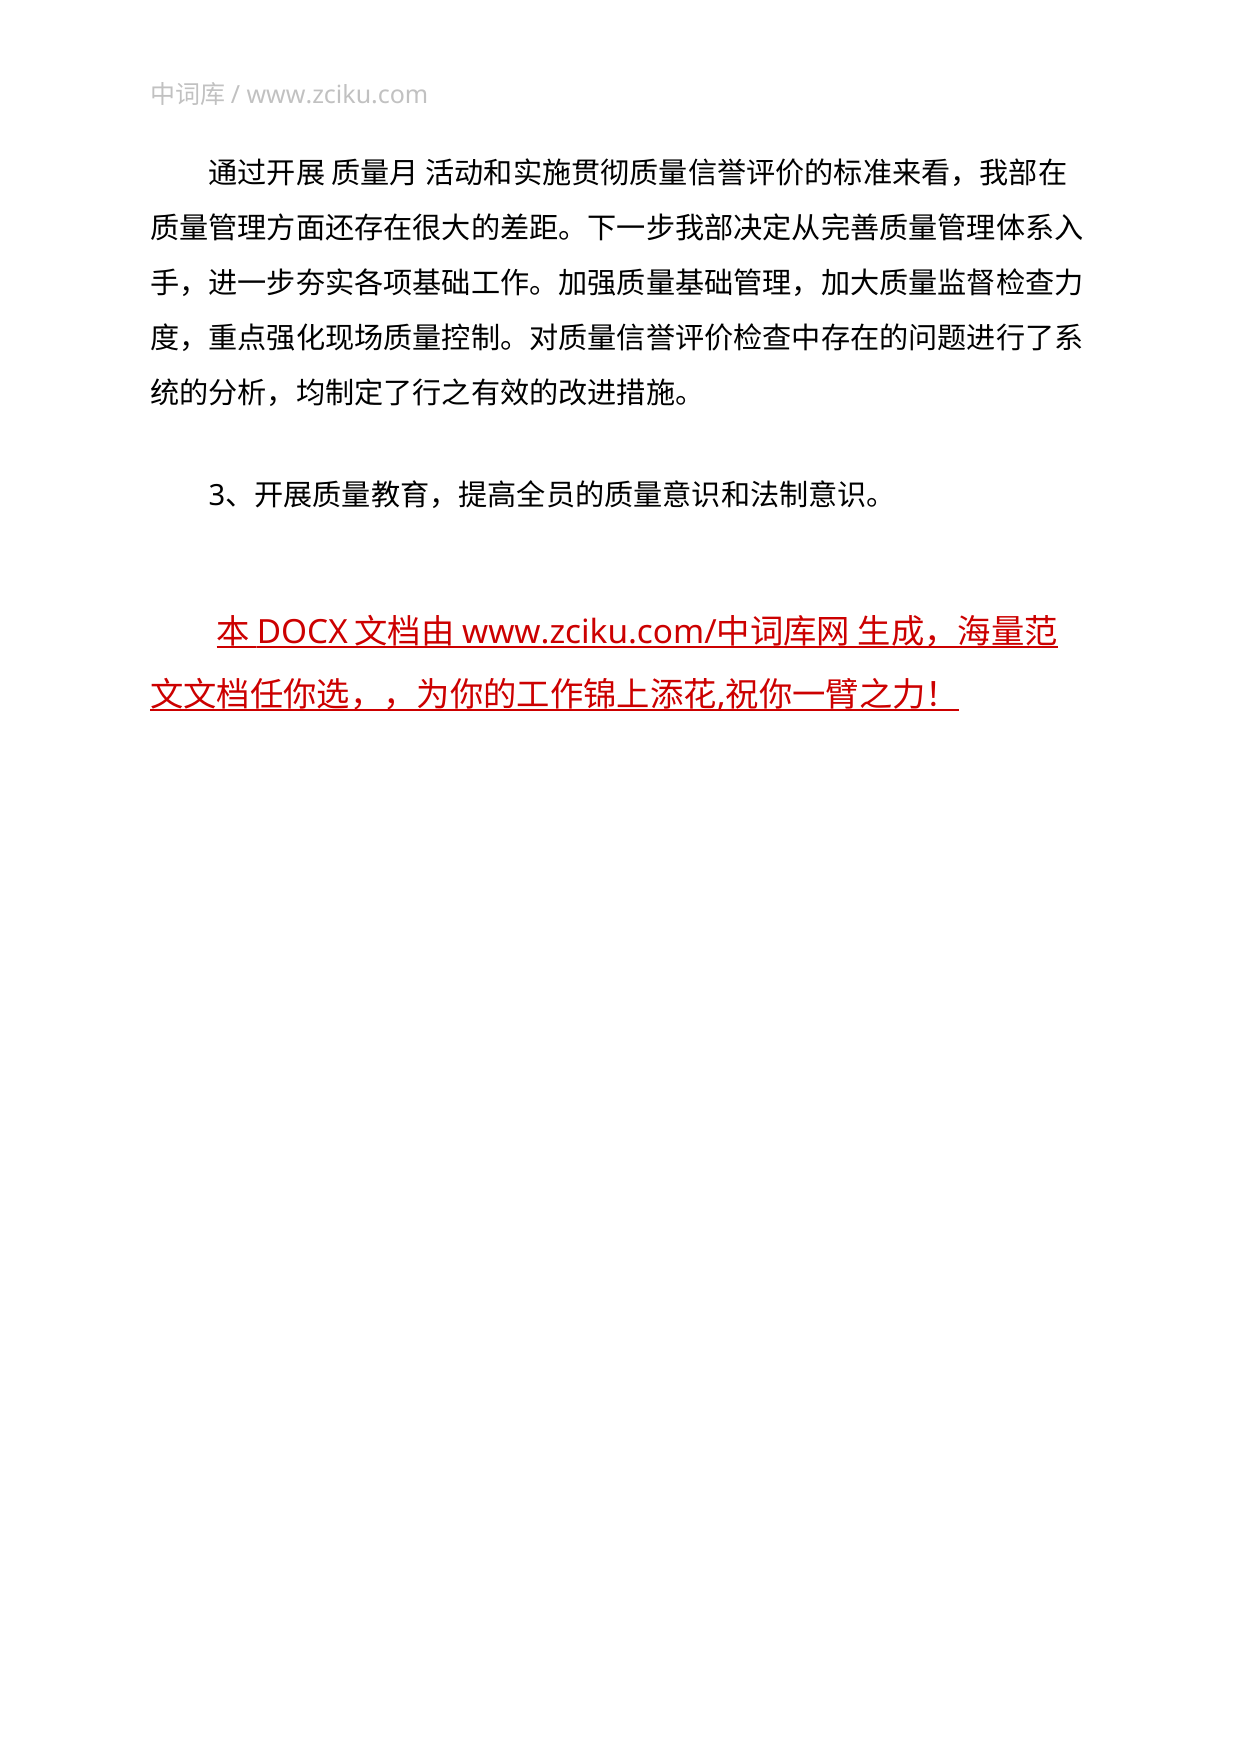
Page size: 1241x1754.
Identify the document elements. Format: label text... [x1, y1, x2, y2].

text 通过开展 质量月 活动和实施贯彻质量信誉评价的标准来看，我部在质量管理方面还存在很大的差距。下一步我部决定从完善质量管理体系入手，进一步夯实各项基础工作。加强质量基础管理，加大质量监督检查力度，重点强化现场质量控制。对质量信誉评价检查中存在的问题进行了系统的分析，均制定了行之有效的改进措施。 [150, 150, 1090, 412]
text 本DOCX文档由 www.zciku.com/中词库网 生成，海量范文文档任你选，，为你的工作锦上添花,祝你一臂之力！ [150, 604, 1090, 716]
text 3、开展质量教育，提高全员的质量意识和法制意识。 [150, 471, 1090, 514]
